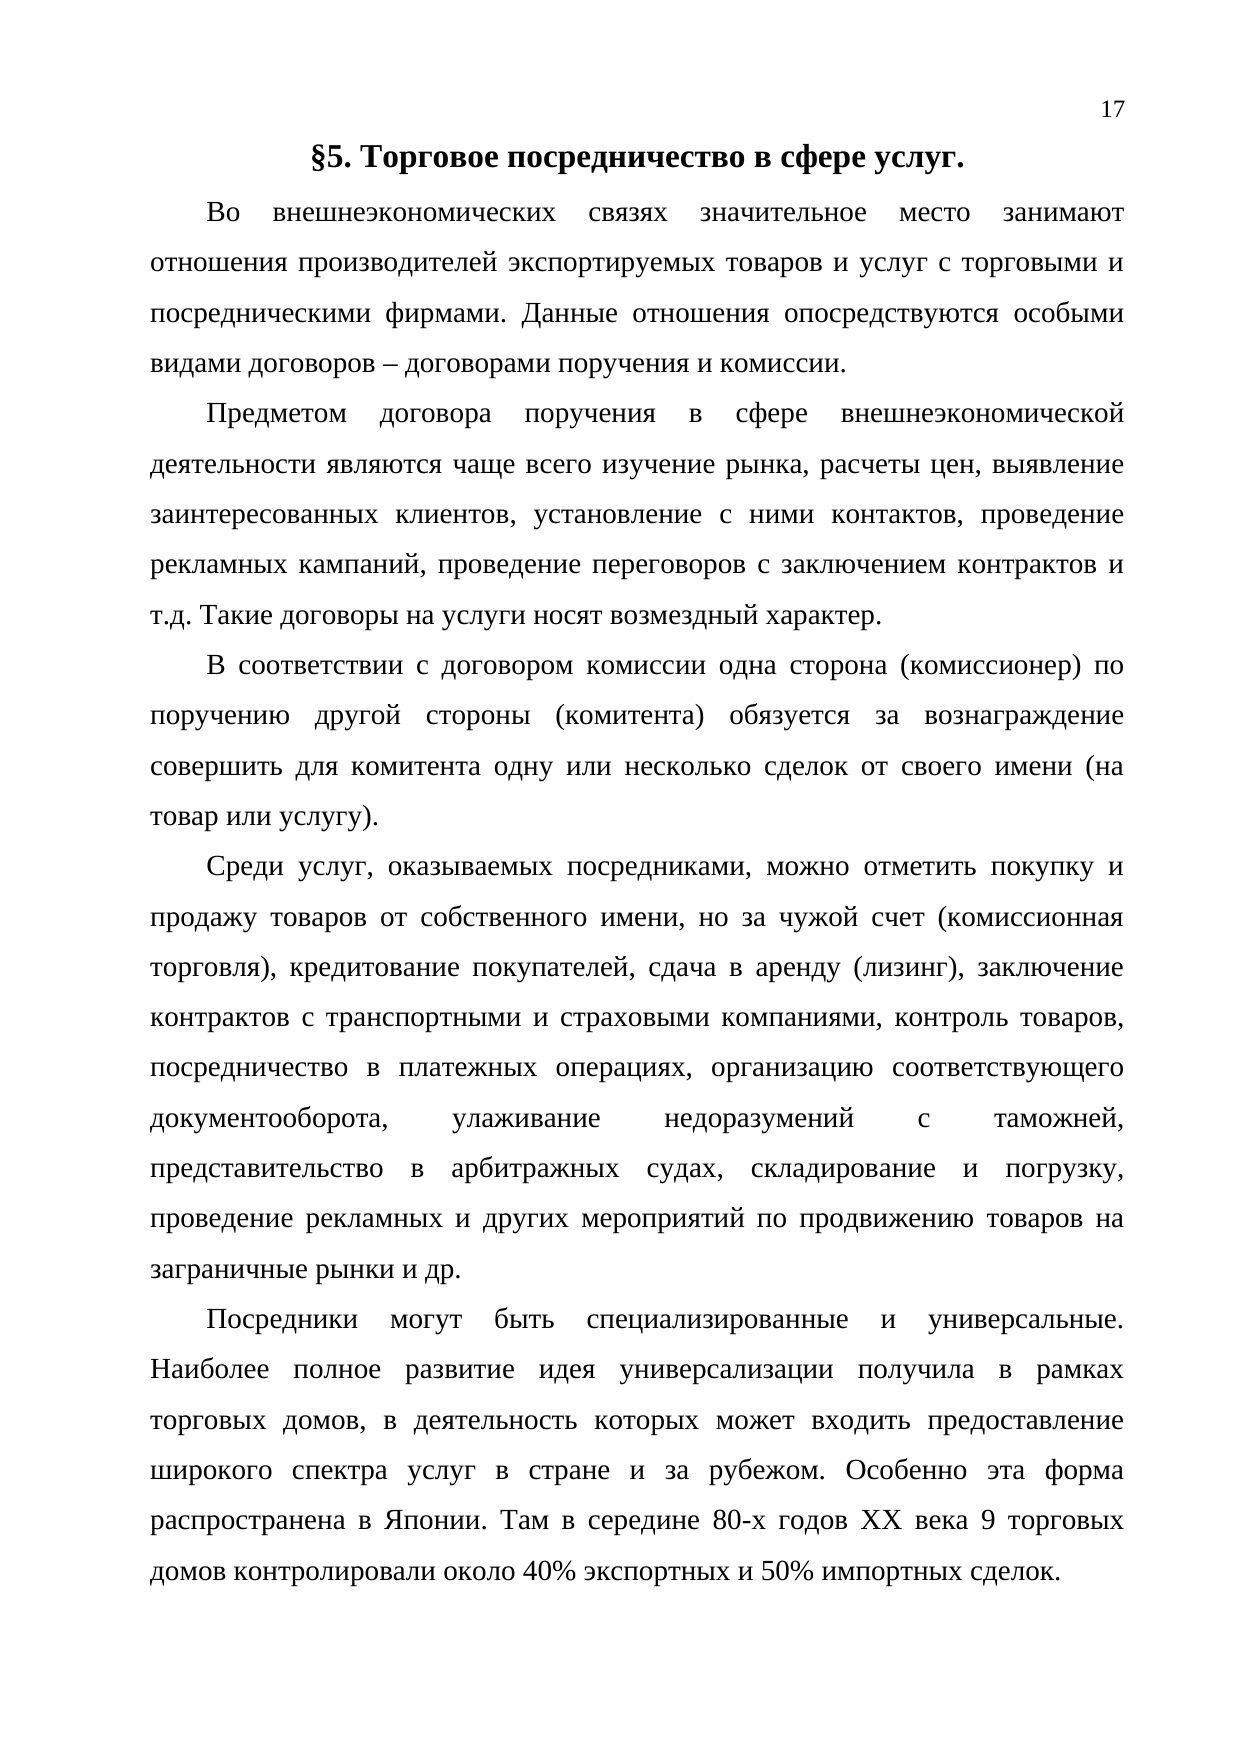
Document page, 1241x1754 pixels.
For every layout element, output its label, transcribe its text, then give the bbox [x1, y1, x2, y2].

text §5. Торговое посредничество в сфере услуг. [150, 137, 1125, 175]
text Посредники могут быть специализированные и универсальные. Наиболее полное развитие идея универсализации получила в рамках торговых домов, в деятельность которых может входить предоставление широкого спектра услуг в стране и за рубежом. Особенно эта форма распространена в Японии. Там в середине 80-х годов ХХ века 9 торговых домов контролировали около 40% экспортных и 50% импортных сделок. [150, 1301, 1125, 1586]
text 17 [150, 94, 1125, 122]
text Предметом договора поручения в сфере внешнеэкономической деятельности являются чаще всего изучение рынка, расчеты цен, выявление заинтересованных клиентов, установление с ними контактов, проведение рекламных кампаний, проведение переговоров с заключением контрактов и т.д. Такие договоры на услуги носят возмездный характер. [150, 396, 1125, 630]
text Во внешнеэкономических связях значительное место занимают отношения производителей экспортируемых товаров и услуг с торговыми и посредническими фирмами. Данные отношения опосредствуются особыми видами договоров – договорами поручения и комиссии. [150, 194, 1125, 379]
text Среди услуг, оказываемых посредниками, можно отметить покупку и продажу товаров от собственного имени, но за чужой счет (комиссионная торговля), кредитование покупателей, сдача в аренду (лизинг), заключение контрактов с транспортными и страховыми компаниями, контроль товаров, посредничество в платежных операциях, организацию соответствующего документооборота, улаживание недоразумений с таможней, представительство в арбитражных судах, складирование и погрузку, проведение рекламных и других мероприятий по продвижению товаров на заграничные рынки и др. [150, 848, 1125, 1284]
text В соответствии с договором комиссии одна сторона (комиссионер) по поручению другой стороны (комитента) обязуется за вознаграждение совершить для комитента одну или несколько сделок от своего имени (на товар или услугу). [150, 647, 1125, 832]
